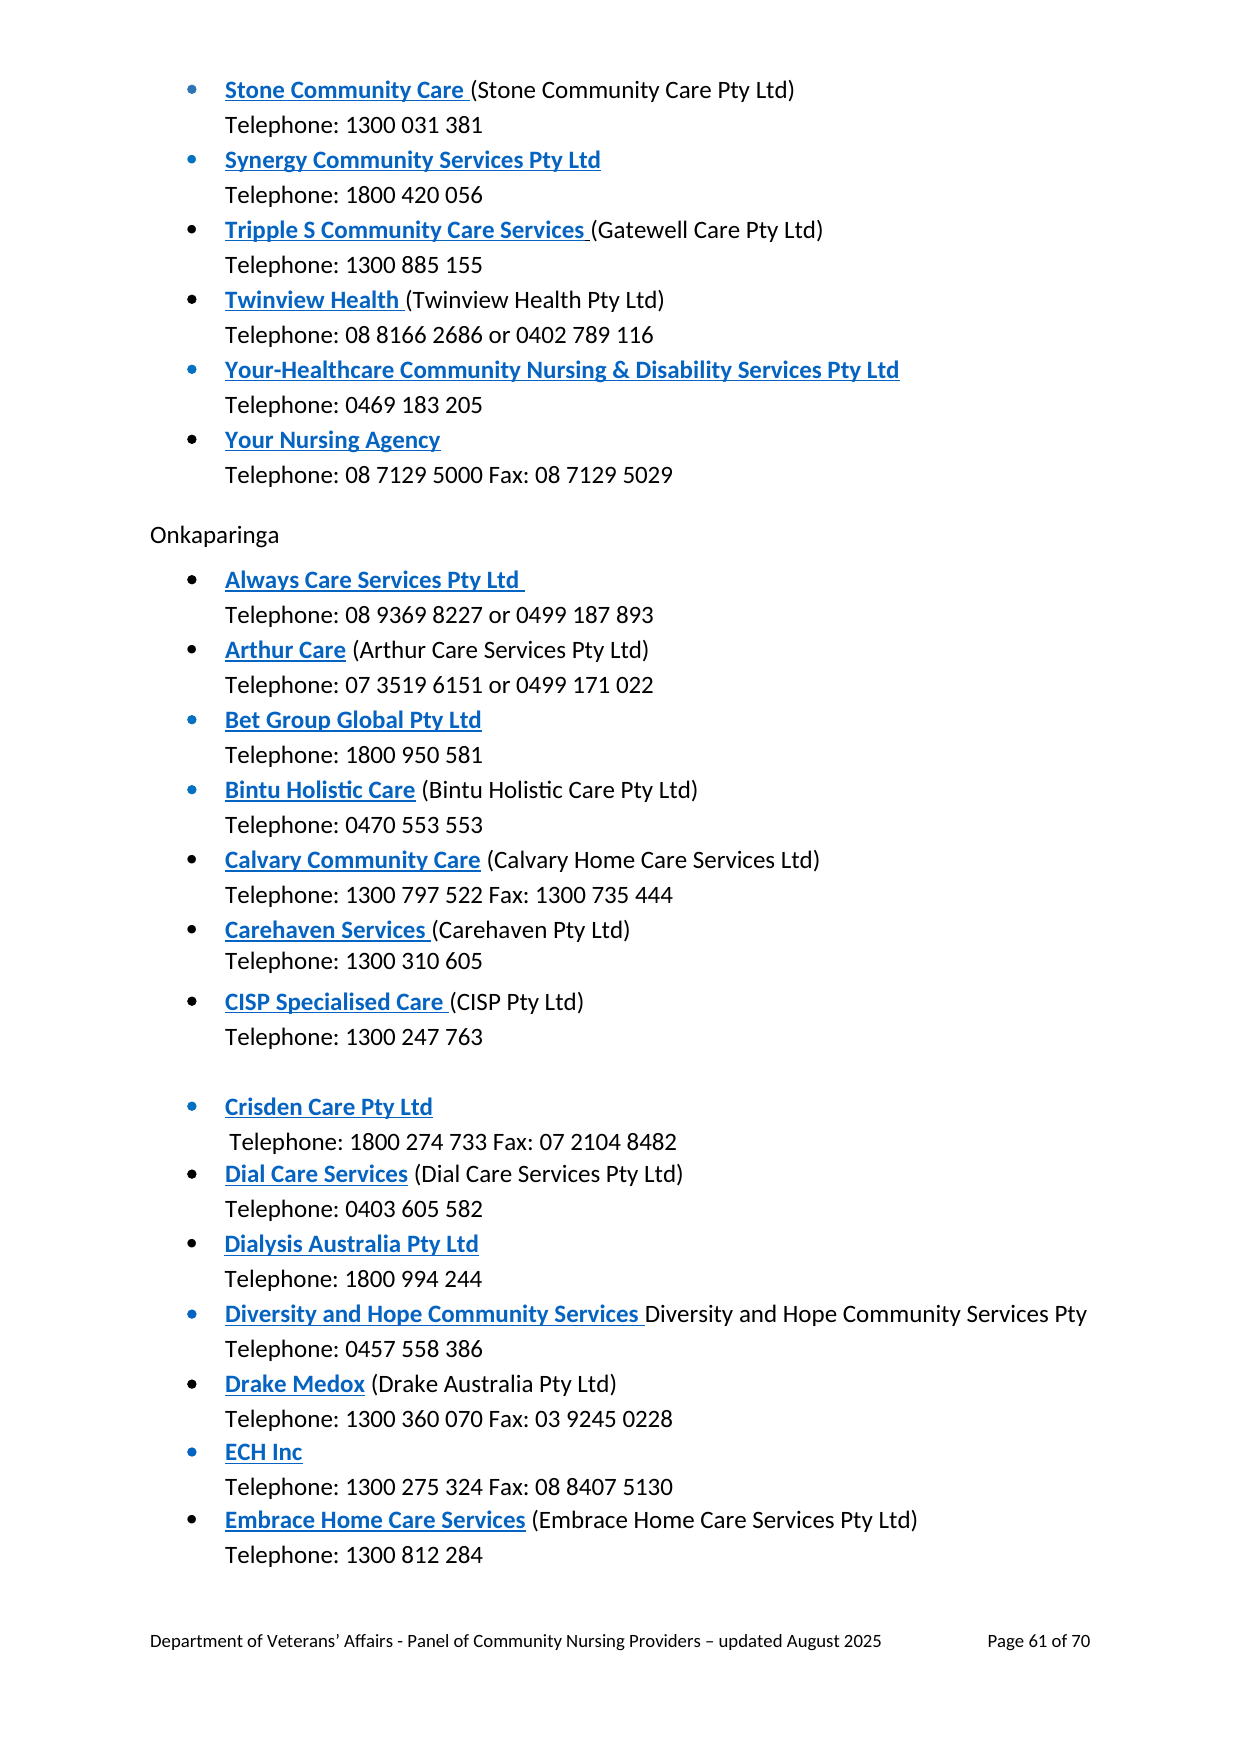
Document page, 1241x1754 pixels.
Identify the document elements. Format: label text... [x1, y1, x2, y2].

list Drake Medox (Drake Australia Pty Ltd) [187, 1369, 1090, 1399]
list ECH Inc [187, 1437, 1090, 1467]
list Diversity and Hope Community Services Diversity and Hope Community Services Pty [187, 1299, 1090, 1329]
list Your-Healthcare Community Nursing & Disability Services Pty Ltd [187, 354, 1090, 384]
list Tripple S Community Care Services (Gatewell Care Pty Ltd) [187, 214, 1090, 244]
list Telephone: 1300 031 381 [225, 109, 1090, 139]
list Dialysis Australia Pty Ltd Telephone: 1800 994 244 [187, 1229, 1090, 1294]
text Telephone: 1300 360 070 Fax: 03 9245 0228 [150, 1404, 1090, 1434]
text Telephone: 0457 558 386 [225, 1334, 1090, 1364]
list Always Care Services Pty Ltd Telephone: 08 9369 8227 or 0499 187 893 [187, 564, 1090, 630]
list Embrace Home Care Services (Embrace Home Care Services Pty Ltd) [187, 1504, 1090, 1535]
list Crisden Care Pty Ltd [187, 1091, 1090, 1121]
text Telephone: 08 8166 2686 or 0402 789 116 [225, 319, 1090, 349]
list Stone Community Care (Stone Community Care Pty Ltd) [187, 74, 1090, 104]
text Telephone: 1800 274 733 Fax: 07 2104 8482 [150, 1126, 1090, 1156]
text Telephone: 1300 812 284 [225, 1539, 1090, 1570]
list Calvary Community Care (Calvary Home Care Services Ltd) Telephone: 1300 797 522 Fax: 1300 735 444 [187, 844, 1090, 910]
list Bintu Holistic Care (Bintu Holistic Care Pty Ltd) [187, 774, 1090, 805]
text Telephone: 1800 950 581 [225, 739, 1090, 770]
list Dial Care Services (Dial Care Services Pty Ltd) Telephone: 0403 605 582 [187, 1159, 1090, 1224]
list Telephone: 0470 553 553 [225, 809, 1090, 840]
list CISP Specialised Care (CISP Pty Ltd) Telephone: 1300 247 763 [187, 986, 1090, 1051]
text Telephone: 1300 885 155 [225, 249, 1090, 279]
list Arthur Care (Arthur Care Services Pty Ltd) [187, 634, 1090, 665]
text Telephone: 0469 183 205 [225, 389, 1090, 419]
list Carehaven Services (Carehaven Pty Ltd) Telephone: 1300 310 605 [187, 914, 1090, 975]
subtitle Onkaparinga [150, 519, 1090, 549]
text Telephone: 07 3519 6151 or 0499 171 022 [150, 669, 1090, 700]
list Twinview Health (Twinview Health Pty Ltd) [187, 284, 1090, 314]
text Telephone: 08 7129 5000 Fax: 08 7129 5029 [225, 459, 1090, 489]
list Synergy Community Services Pty Ltd [187, 144, 1090, 174]
list Bet Group Global Pty Ltd [187, 704, 1090, 735]
list Your Nursing Agency [187, 424, 1090, 454]
text Telephone: 1300 275 324 Fax: 08 8407 5130 [150, 1472, 1090, 1502]
text Telephone: 1800 420 056 [225, 179, 1090, 209]
